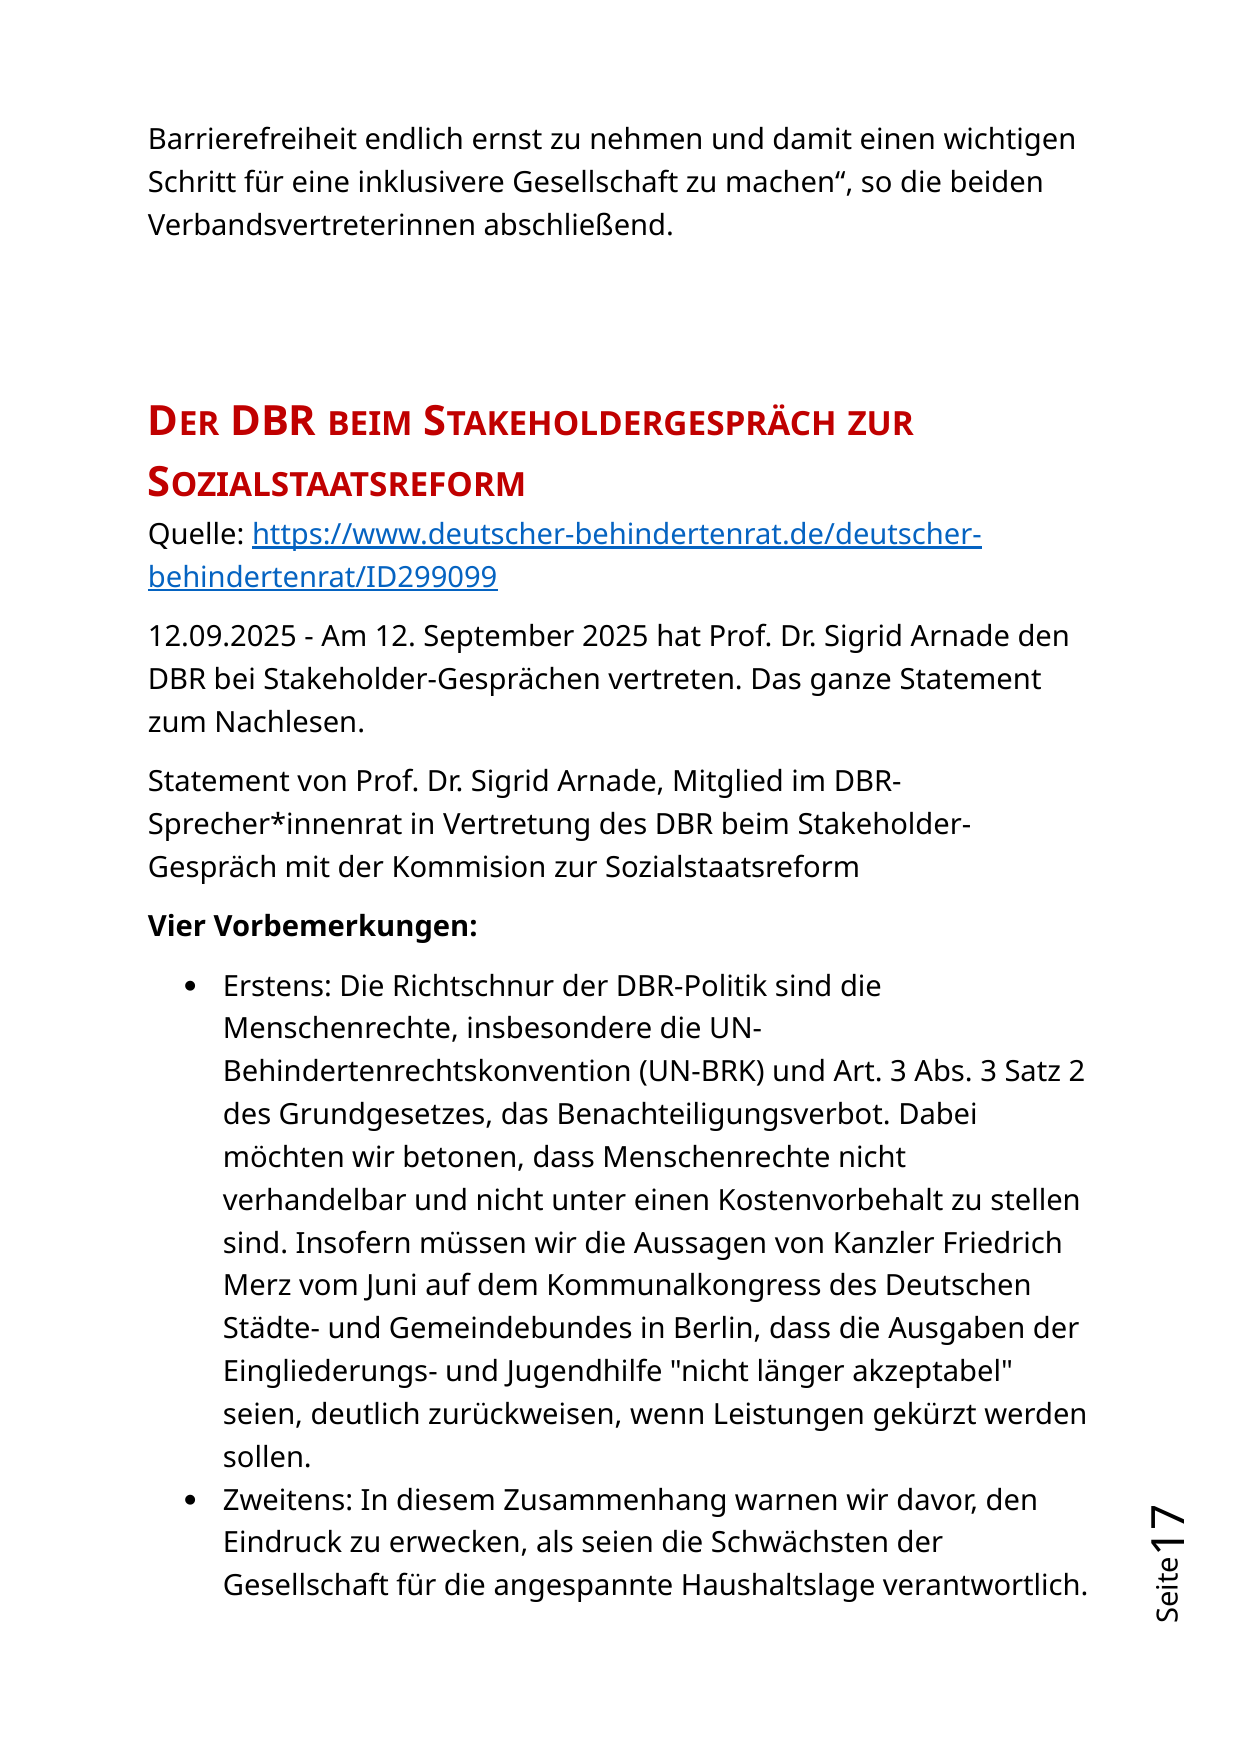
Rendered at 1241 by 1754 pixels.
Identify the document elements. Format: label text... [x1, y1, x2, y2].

text 12.09.2025 - Am 12. September 2025 hat Prof. Dr. Sigrid Arnade den DBR bei Stakeholder-Gesprächen vertreten. Das ganze Statement zum Nachlesen. [148, 615, 1093, 741]
text Statement von Prof. Dr. Sigrid Arnade, Mitglied im DBR-Sprecher*innenrat in Vertretung des DBR beim Stakeholder-Gespräch mit der Kommision zur Sozialstaatsreform [148, 760, 1093, 886]
text Der DBR beim Stakeholdergespräch zur Sozialstaatsreform [148, 391, 1093, 508]
list Erstens: Die Richtschnur der DBR-Politik sind die Menschenrechte, insbesondere die UN-Behindertenrechtskonvention (UN-BRK) und Art. 3 Abs. 3 Satz 2 des Grundgesetzes, das Benachteiligungsverbot. Dabei möchten wir betonen, dass Menschenrechte nicht verhandelbar und nicht unter einen Kostenvorbehalt zu stellen sind. Insofern müssen wir die Aussagen von Kanzler Friedrich Merz vom Juni auf dem Kommunalkongress des Deutschen Städte- und Gemeindebundes in Berlin, dass die Ausgaben der Eingliederungs- und Jugendhilfe "nicht länger akzeptabel" seien, deutlich zurückweisen, wenn Leistungen gekürzt werden sollen. [185, 965, 1093, 1476]
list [185, 1479, 1093, 1604]
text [148, 118, 1093, 243]
text Vier Vorbemerkungen: [148, 906, 1093, 945]
text Quelle: https://www.deutscher-behindertenrat.de/deutscher-behindertenrat/ID299099 [148, 513, 1093, 596]
